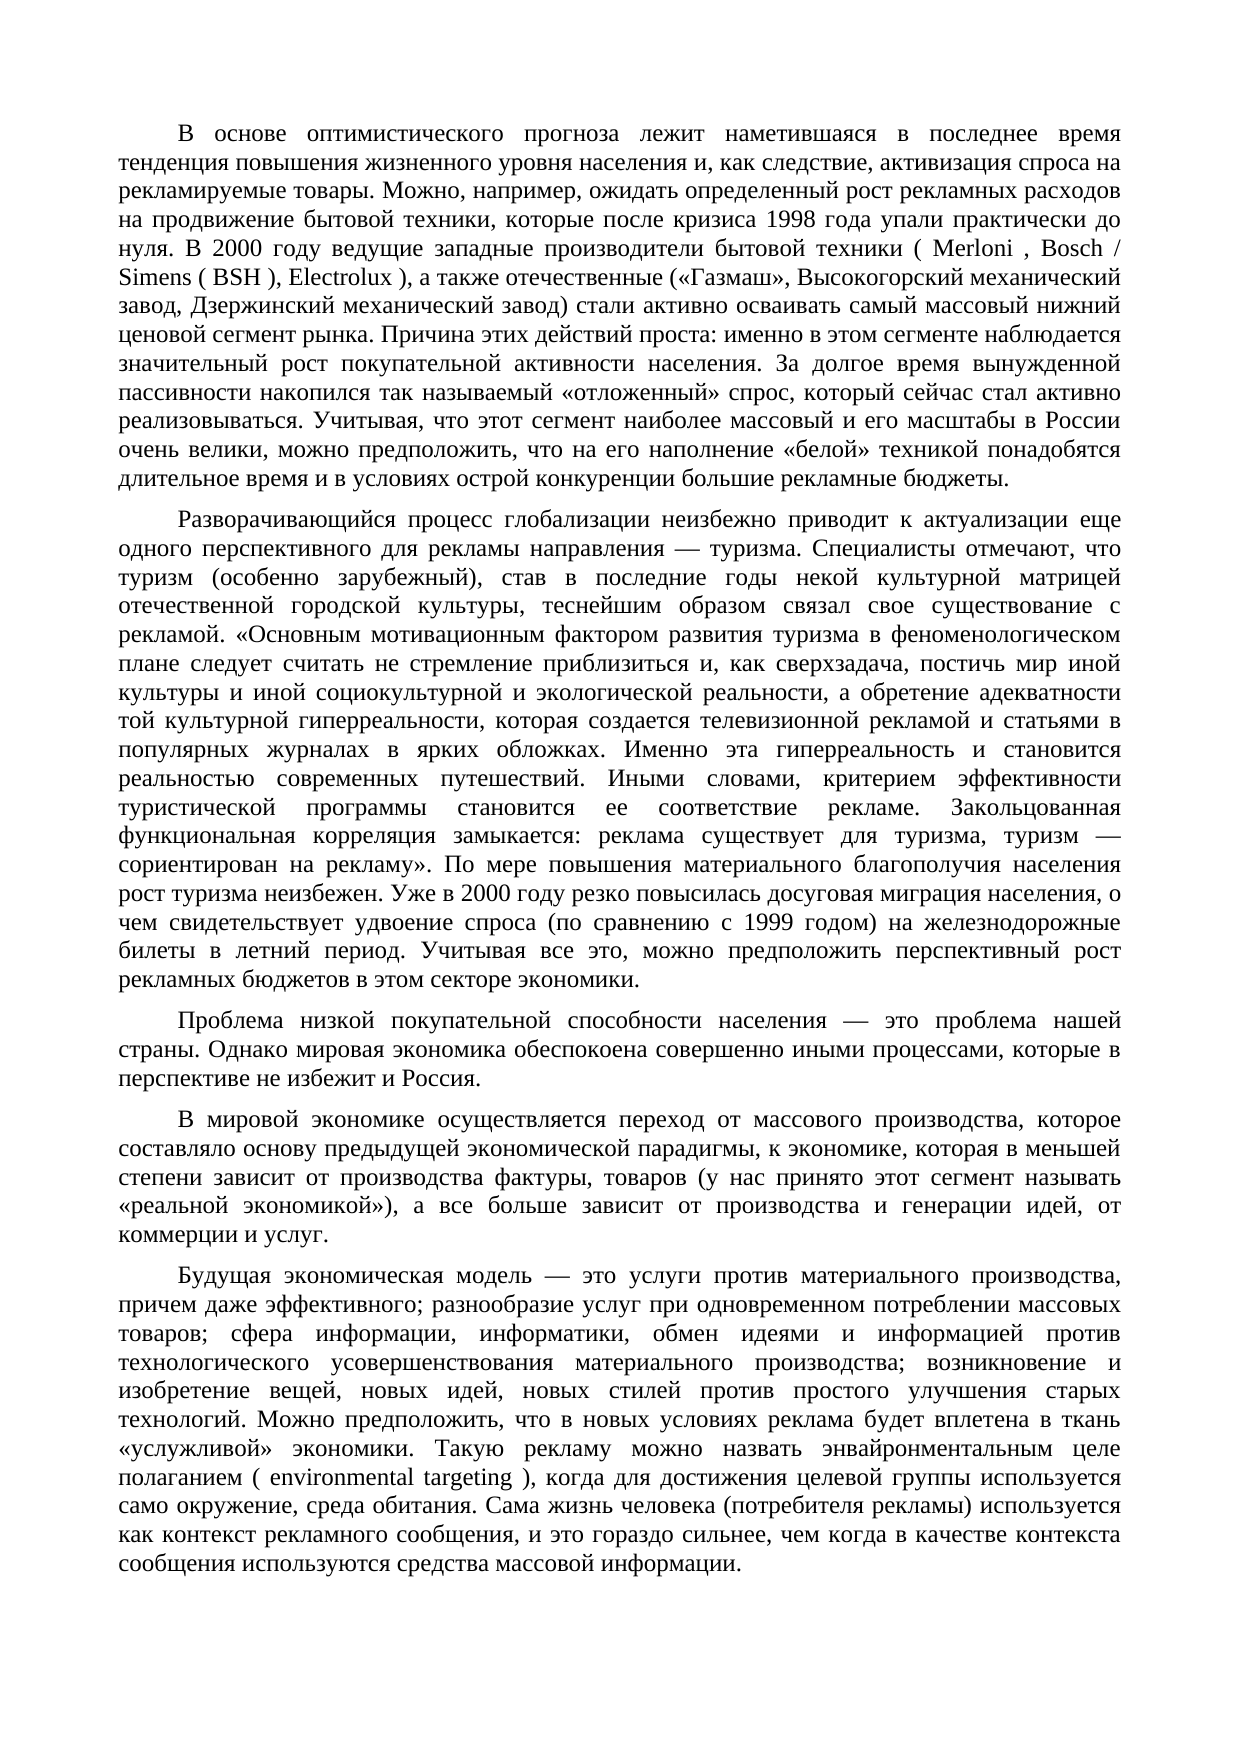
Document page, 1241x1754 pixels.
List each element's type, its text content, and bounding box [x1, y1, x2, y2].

text Будущая экономическая модель — это услуги против материального производства, причем даже эффективного; разнообразие услуг при одновременном потреблении массовых товаров; сфера информации, информатики, обмен идеями и информацией против технологического усовершенствования материального производства; возникновение и изобретение вещей, новых идей, новых стилей против простого улучшения старых технологий. Можно предположить, что в новых условиях реклама будет вплетена в ткань «услужливой» экономики. Такую рекламу можно назвать энвайронментальным целе полаганием ( environmental targeting ), когда для достижения целевой группы используется само окружение, среда обитания. Сама жизнь человека (потребителя рекламы) используется как контекст рекламного сообщения, и это гораздо сильнее, чем когда в качестве контекста сообщения используются средства массовой информации. [118, 1261, 1122, 1577]
text В основе оптимистического прогноза лежит наметившаяся в последнее время тенденция повышения жизненного уровня населения и, как следствие, активизация спроса на рекламируемые товары. Можно, например, ожидать определенный рост рекламных расходов на продвижение бытовой техники, которые после кризиса 1998 года упали практически до нуля. В 2000 году ведущие западные производители бытовой техники ( Merloni , Bosch / Simens ( BSH ), Electrolux ), a также отечественные («Газмаш», Высокогорский механический завод, Дзержинский механический завод) стали активно осваивать самый массовый нижний ценовой сегмент рынка. Причина этих действий проста: именно в этом сегменте наблюдается значительный рост покупательной активности населения. За долгое время вынужденной пассивности накопился так называемый «отложенный» спрос, который сейчас стал активно реализовываться. Учитывая, что этот сегмент наиболее массовый и его масштабы в России очень велики, можно предположить, что на его наполнение «белой» техникой понадобятся длительное время и в условиях острой конкуренции большие рекламные бюджеты. [118, 118, 1122, 492]
text Проблема низкой покупательной способности населения — это проблема нашей страны. Однако мировая экономика обеспокоена совершенно иными процессами, которые в перспективе не избежит и Россия. [118, 1006, 1122, 1092]
text В мировой экономике осуществляется переход от массового производства, которое составляло основу предыдущей экономической парадигмы, к экономике, которая в меньшей степени зависит от производства фактуры, товаров (у нас принято этот сегмент называть «реальной экономикой»), а все больше зависит от производства и генерации идей, от коммерции и услуг. [118, 1104, 1122, 1248]
text Разворачивающийся процесс глобализации неизбежно приводит к актуализации еще одного перспективного для рекламы направления — туризма. Специалисты отмечают, что туризм (особенно зарубежный), став в последние годы некой культурной матрицей отечественной городской культуры, теснейшим образом связал свое существование с рекламой. «Основным мотивационным фактором развития туризма в феноменологическом плане следует считать не стремление приблизиться и, как сверхзадача, постичь мир иной культуры и иной социокультурной и экологической реальности, а обретение адекватности той культурной гиперреальности, которая создается телевизионной рекламой и статьями в популярных журналах в ярких обложках. Именно эта гиперреальность и становится реальностью современных путешествий. Иными словами, критерием эффективности туристической программы становится ее соответствие рекламе. Закольцованная функциональная корреляция замыкается: реклама существует для туризма, туризм — сориентирован на рекламу». По мере повышения материального благополучия населения рост туризма неизбежен. Уже в 2000 году резко повысилась досуговая миграция населения, о чем свидетельствует удвоение спроса (по сравнению с 1999 годом) на железнодорожные билеты в летний период. Учитывая все это, можно предположить перспективный рост рекламных бюджетов в этом секторе экономики. [118, 504, 1122, 993]
